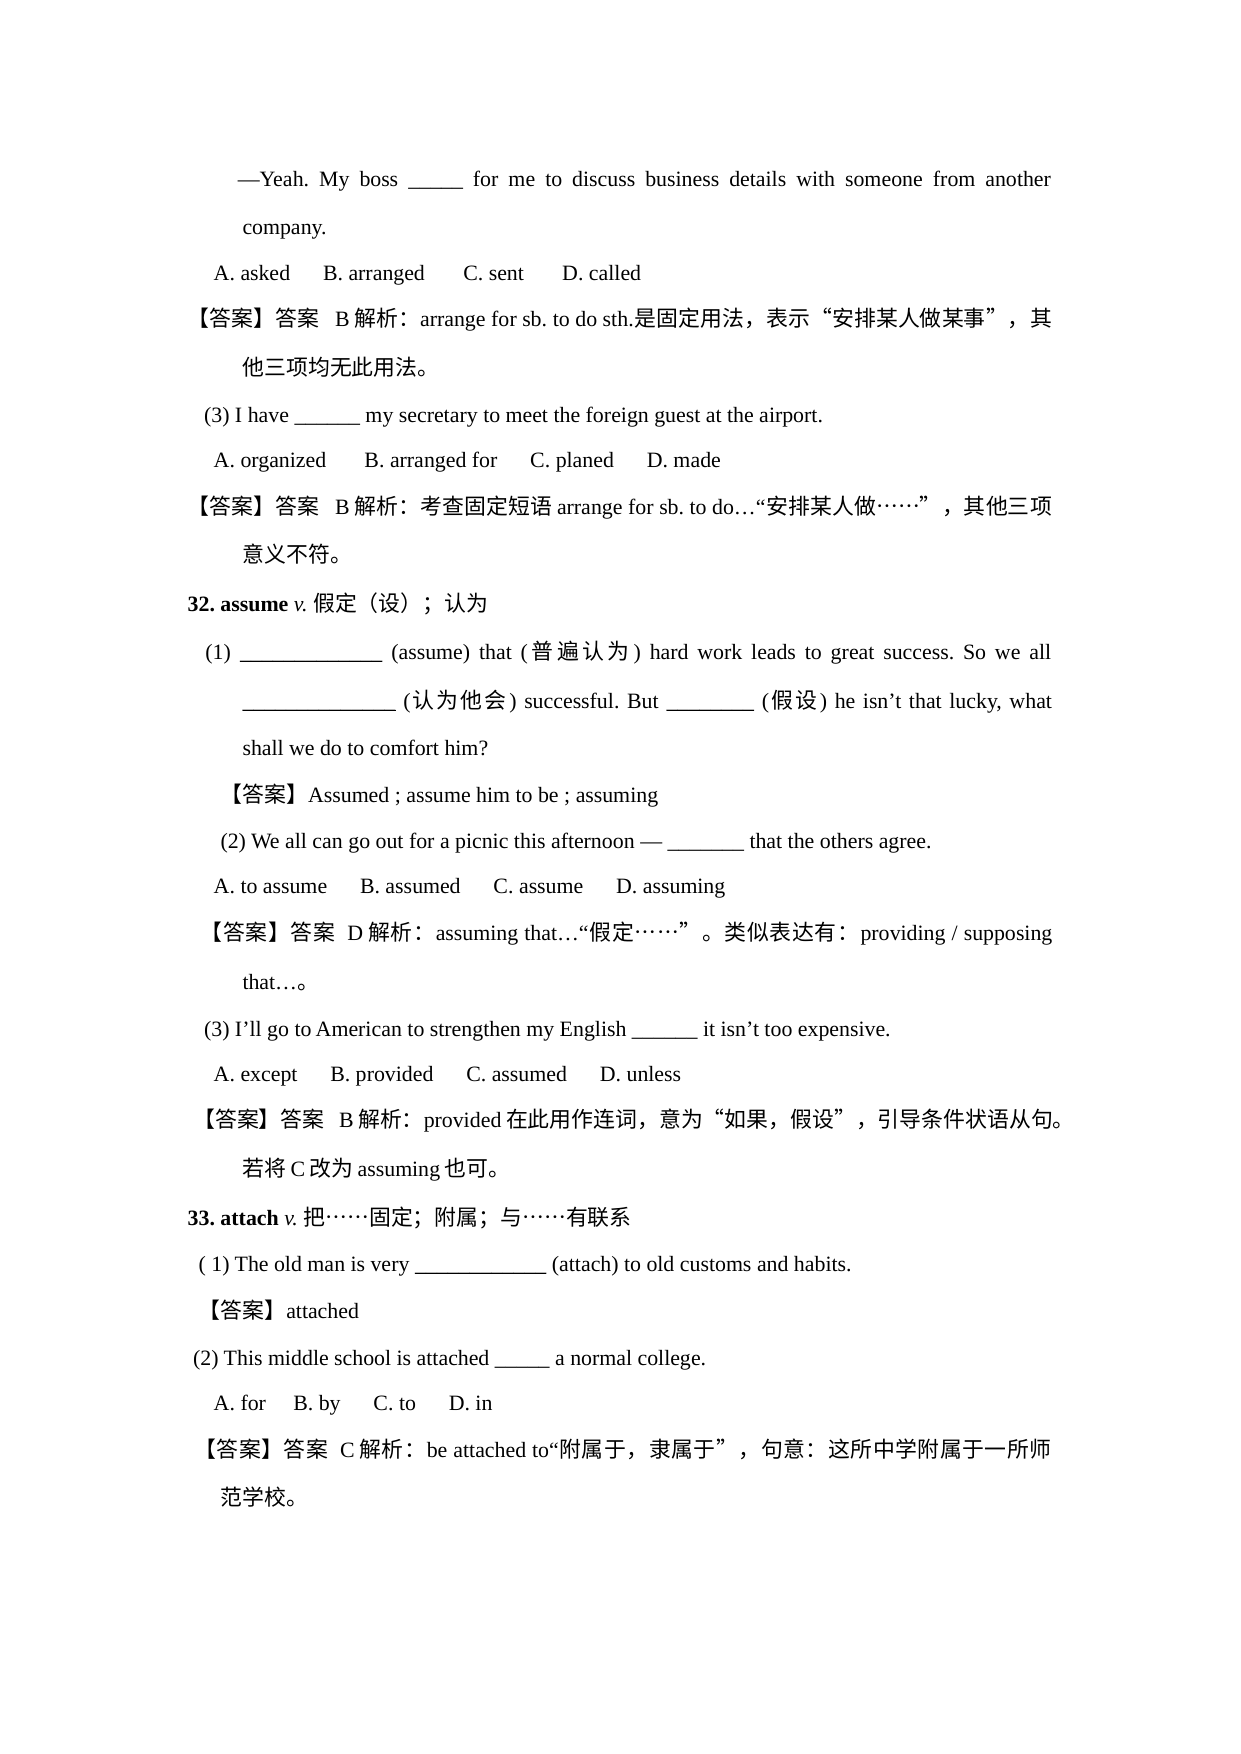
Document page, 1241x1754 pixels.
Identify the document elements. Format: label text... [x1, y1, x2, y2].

text —Yeah. My boss _____ for me to discuss business details with someone from another company. [187, 162, 1053, 243]
text (1) _____________ (assume) that (普遍认为) hard work leads to great success. So we all ______________ (认为他会) successful. But ________ (假设) he isn’t that lucky, what shall we do to comfort him? [187, 634, 1053, 764]
text A. except B. provided C. assumed D. unless [187, 1057, 1053, 1089]
text ( 1) The old man is very ____________ (attach) to old customs and habits. [187, 1247, 1053, 1280]
text 【答案】答案 B解析：考查固定短语arrange for sb. to do…“安排某人做……”，其他三项意义不符。 [187, 488, 1053, 569]
text 【答案】答案 C解析：be attached to“附属于，隶属于”，句意：这所中学附属于一所师范学校。 [187, 1431, 1053, 1512]
text 【答案】答案 D解析：assuming that…“假定……”。类似表达有：providing / supposing that…。 [187, 915, 1053, 996]
text (3) I have ______ my secretary to meet the foreign guest at the airport. [187, 398, 1053, 431]
text 【答案】答案 B解析：arrange for sb. to do sth.是固定用法，表示“安排某人做某事”，其他三项均无此用法。 [187, 301, 1053, 382]
text 32. assume v. 假定（设）；认为 [187, 585, 1053, 618]
text A. to assume B. assumed C. assume D. assuming [187, 870, 1053, 902]
text (2) We all can go out for a picnic this afternoon — _______ that the others agree. [198, 824, 1053, 857]
text A. organized B. arranged for C. planed D. made [187, 443, 1053, 476]
text A. asked B. arranged C. sent D. called [187, 256, 1053, 288]
text (2) This middle school is attached _____ a normal college. [187, 1341, 1053, 1373]
text 【答案】答案 B解析：provided在此用作连词，意为“如果，假设”，引导条件状语从句。若将C改为assuming也可。 [187, 1102, 1053, 1183]
text 【答案】Assumed ; assume him to be ; assuming [198, 776, 1053, 809]
text A. for B. by C. to D. in [187, 1386, 1053, 1418]
text 33. attach v. 把……固定；附属；与……有联系 [187, 1199, 1053, 1232]
text (3) I’ll go to American to strengthen my English ______ it isn’t too expensive. [187, 1012, 1053, 1044]
text 【答案】attached [187, 1293, 1053, 1325]
